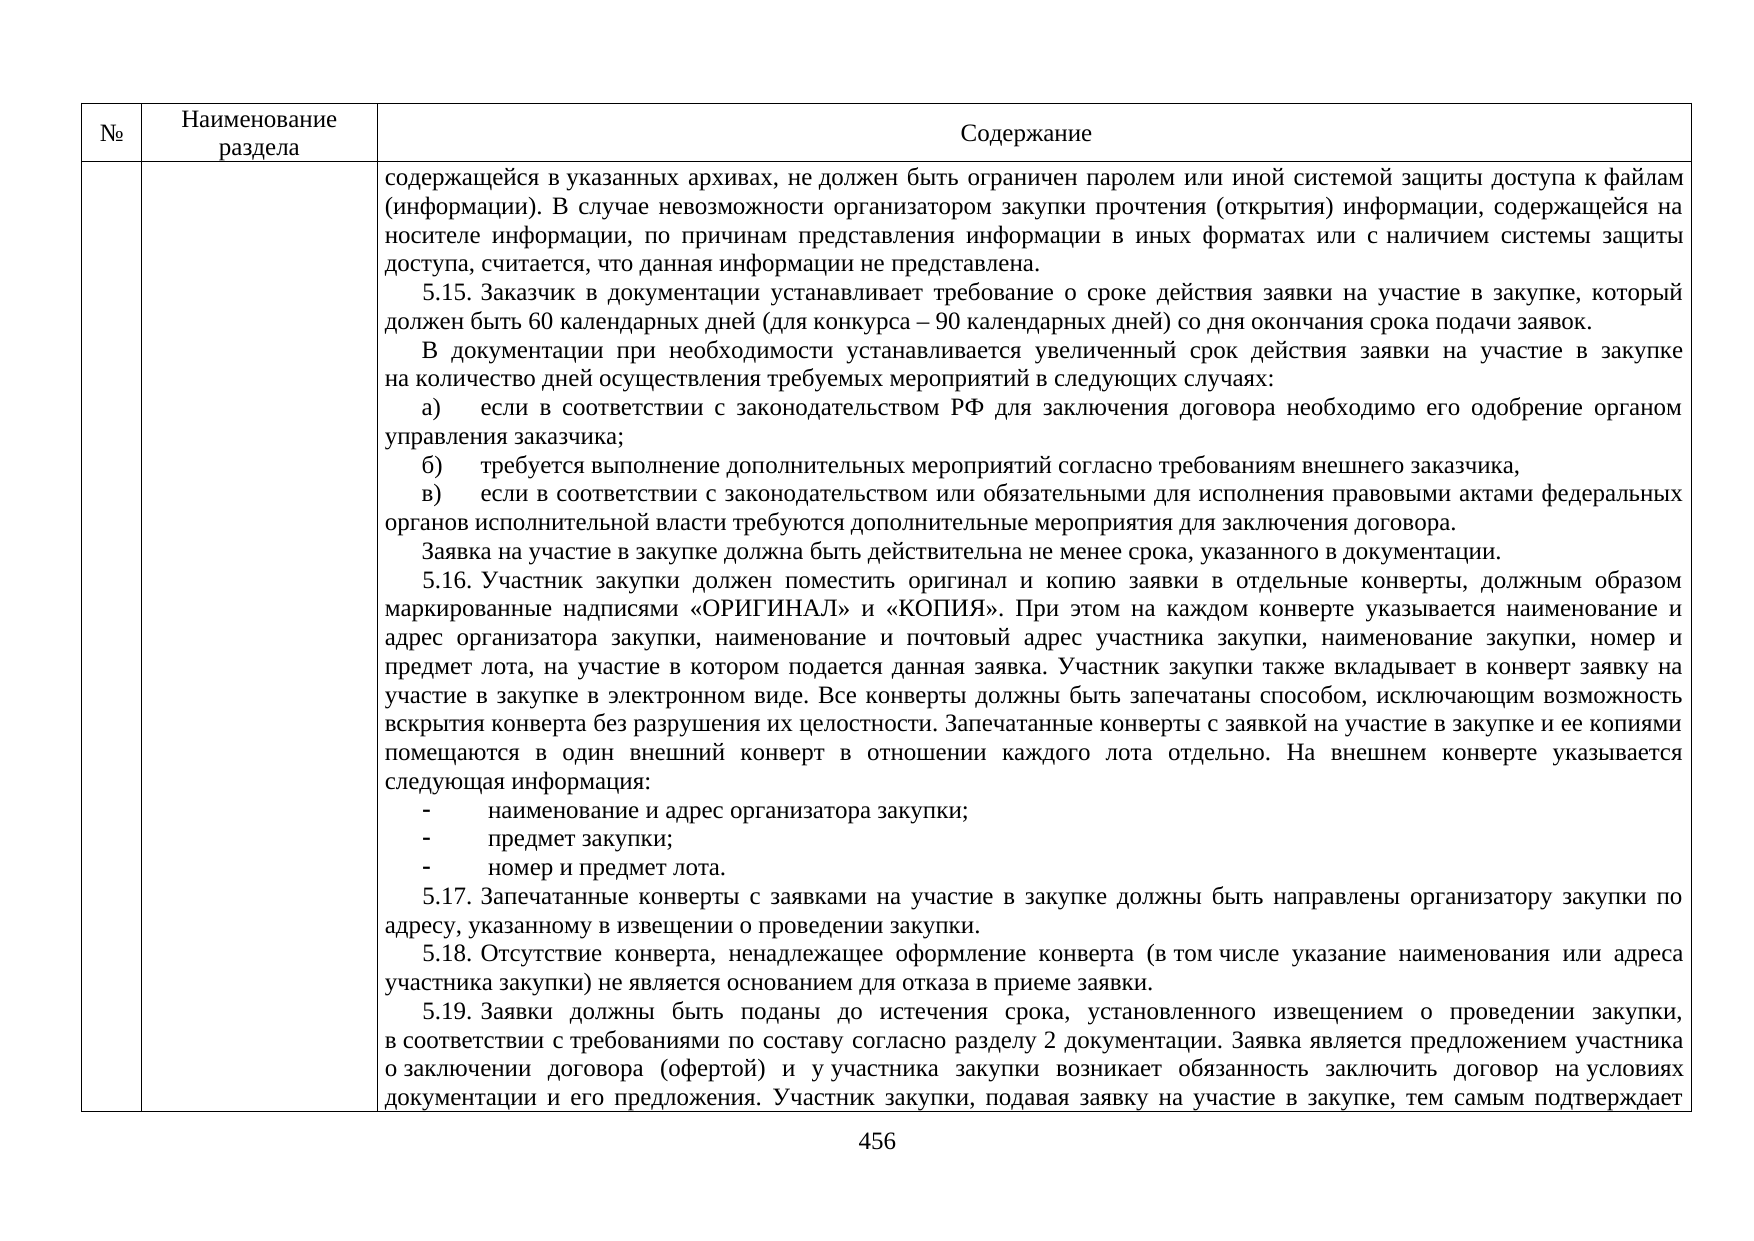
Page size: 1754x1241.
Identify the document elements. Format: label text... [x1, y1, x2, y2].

table_cell [82, 162, 141, 1111]
table_header Наименование раздела [142, 104, 377, 161]
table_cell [378, 162, 1691, 1111]
table_header № [82, 104, 141, 161]
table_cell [142, 162, 377, 1111]
table_header Содержание [378, 104, 1691, 161]
